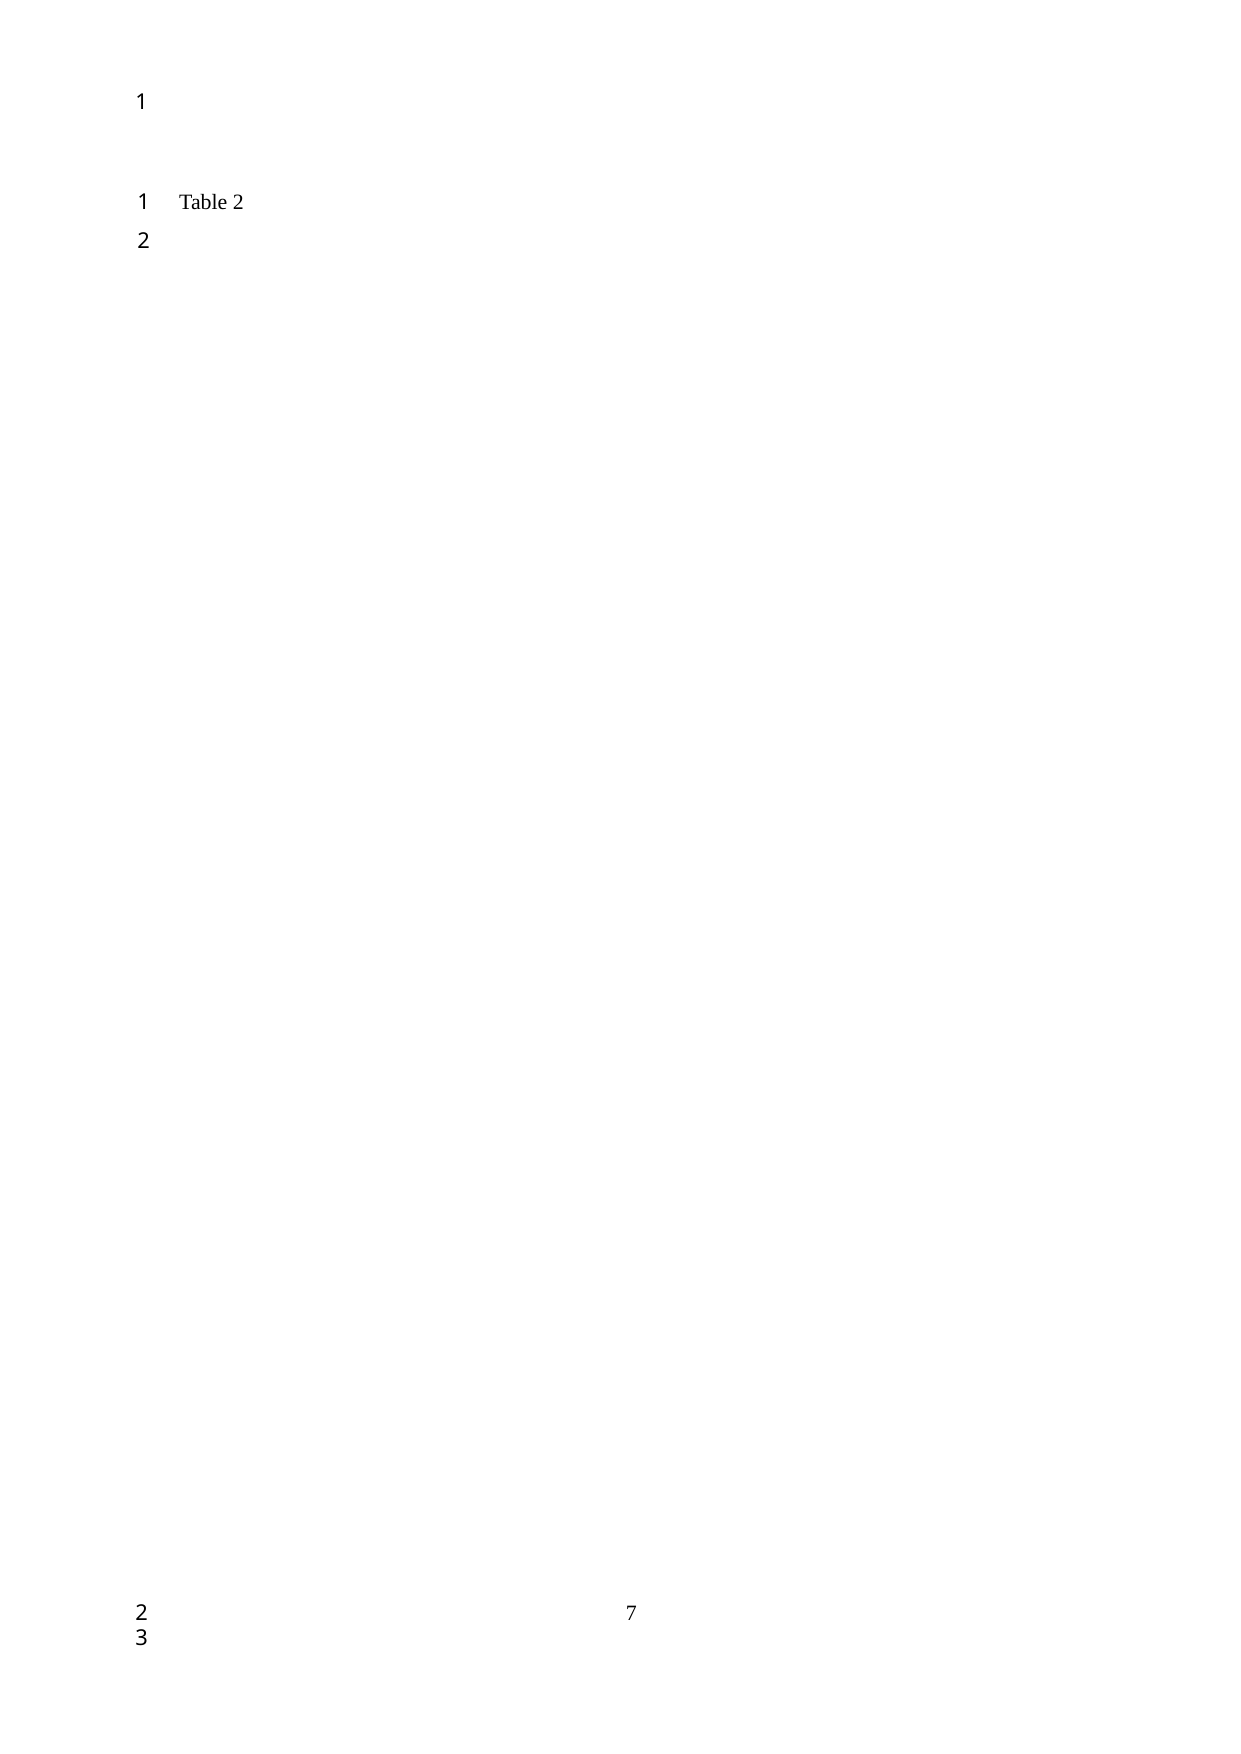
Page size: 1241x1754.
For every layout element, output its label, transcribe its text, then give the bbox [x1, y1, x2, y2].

text Table 2 [179, 178, 1061, 225]
